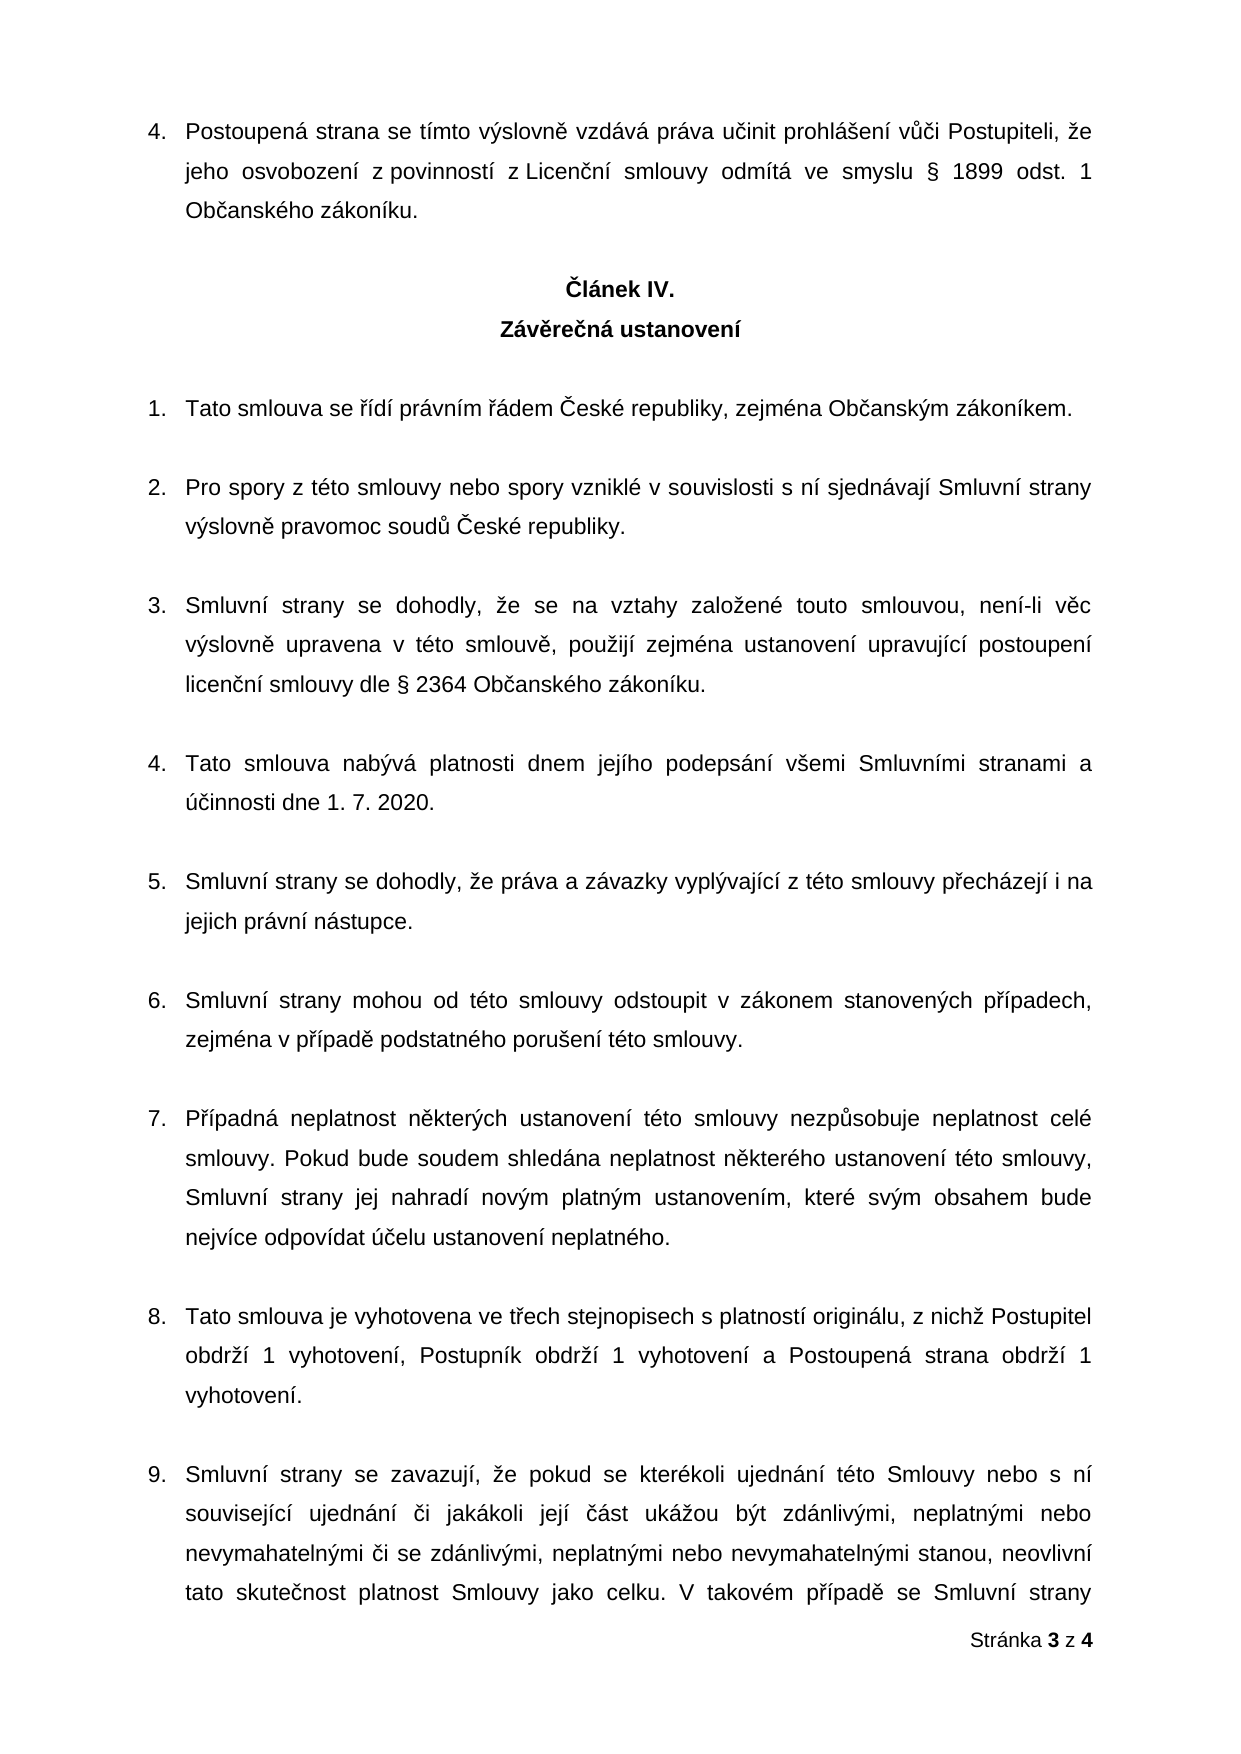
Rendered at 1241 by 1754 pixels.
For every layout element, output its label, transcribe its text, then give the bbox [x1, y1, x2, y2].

list Smluvní strany se dohodly, že se na vztahy založené touto smlouvou, není-li věc výslovně upravena v této smlouvě, použijí zejména ustanovení upravující postoupení licenční smlouvy dle § 2364 Občanského zákoníku. [148, 592, 1093, 697]
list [148, 1461, 1093, 1605]
list Smluvní strany mohou od této smlouvy odstoupit v zákonem stanovených případech, zejména v případě podstatného porušení této smlouvy. [148, 987, 1093, 1053]
list Tato smlouva je vyhotovena ve třech stejnopisech s platností originálu, z nichž Postupitel obdrží 1 vyhotovení, Postupník obdrží 1 vyhotovení a Postoupená strana obdrží 1 vyhotovení. [148, 1303, 1093, 1408]
list Smluvní strany se dohodly, že práva a závazky vyplývající z této smlouvy přecházejí i na jejich právní nástupce. [148, 868, 1093, 934]
list Postoupená strana se tímto výslovně vzdává práva učinit prohlášení vůči Postupiteli, že jeho osvobození z povinností z Licenční smlouvy odmítá ve smyslu § 1899 odst. 1 Občanského zákoníku. [148, 118, 1093, 223]
list Případná neplatnost některých ustanovení této smlouvy nezpůsobuje neplatnost celé smlouvy. Pokud bude soudem shledána neplatnost některého ustanovení této smlouvy, Smluvní strany jej nahradí novým platným ustanovením, které svým obsahem bude nejvíce odpovídat účelu ustanovení neplatného. [148, 1105, 1093, 1250]
list Tato smlouva se řídí právním řádem České republiky, zejména Občanským zákoníkem. [148, 394, 1093, 421]
list Tato smlouva nabývá platnosti dnem jejího podepsání všemi Smluvními stranami a účinnosti dne 1. 7. 2020. [148, 750, 1093, 816]
list Článek IV. [148, 276, 1093, 302]
list Pro spory z této smlouvy nebo spory vzniklé v souvislosti s ní sjednávají Smluvní strany výslovně pravomoc soudů České republiky. [148, 473, 1093, 539]
list Závěrečná ustanovení [148, 316, 1093, 342]
